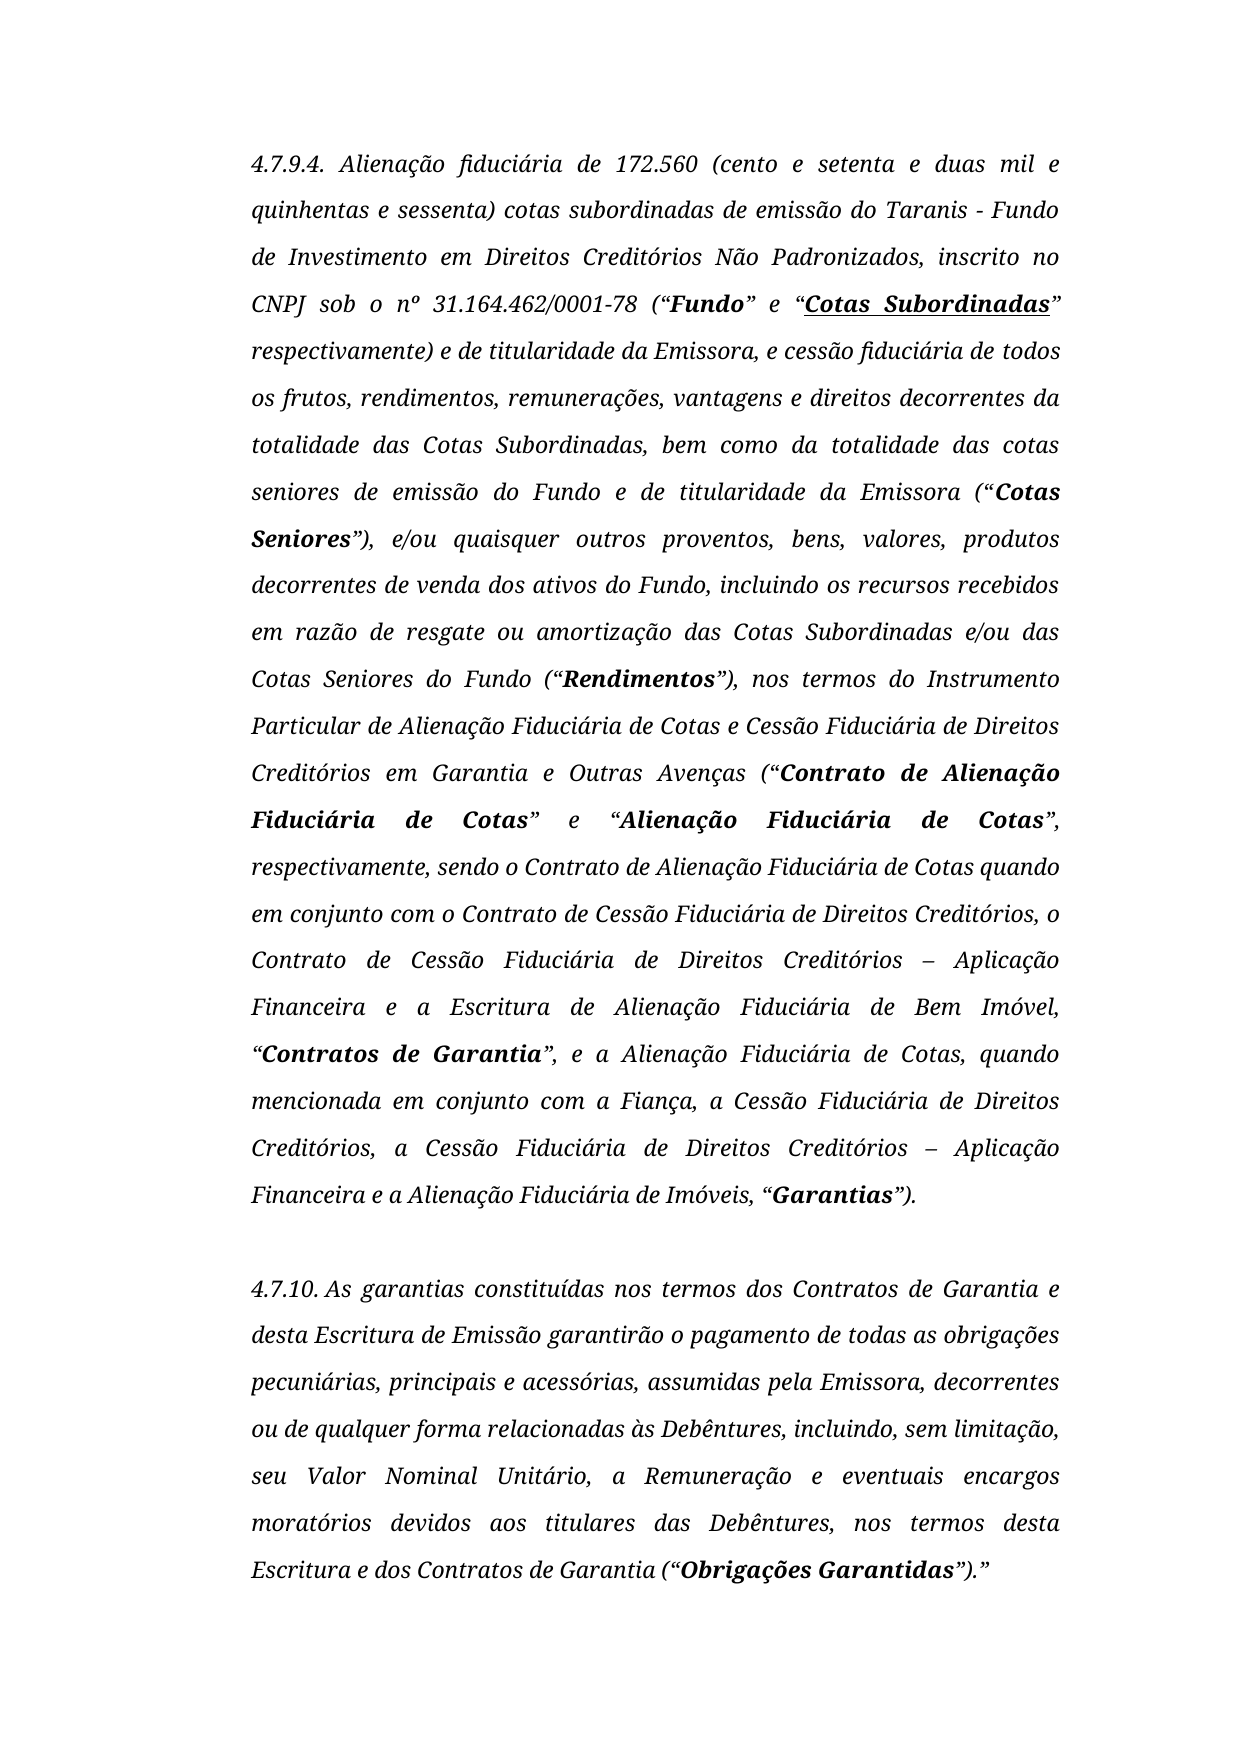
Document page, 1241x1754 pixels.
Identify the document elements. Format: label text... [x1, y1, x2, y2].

text 4.7.10. As garantias constituídas nos termos dos Contratos de Garantia e desta Escritura de Emissão garantirão o pagamento de todas as obrigações pecuniárias, principais e acessórias, assumidas pela Emissora, decorrentes ou de qualquer forma relacionadas às Debêntures, incluindo, sem limitação, seu Valor Nominal Unitário, a Remuneração e eventuais encargos moratórios devidos aos titulares das Debêntures, nos termos desta Escritura e dos Contratos de Garantia (“Obrigações Garantidas”).” [251, 1273, 1063, 1585]
text 4.7.9.4. Alienação fiduciária de 172.560 (cento e setenta e duas mil e quinhentas e sessenta) cotas subordinadas de emissão do Taranis - Fundo de Investimento em Direitos Creditórios Não Padronizados, inscrito no CNPJ sob o nº 31.164.462/0001-78 (“Fundo” e “Cotas Subordinadas” respectivamente) e de titularidade da Emissora, e cessão fiduciária de todos os frutos, rendimentos, remunerações, vantagens e direitos decorrentes da totalidade das Cotas Subordinadas, bem como da totalidade das cotas seniores de emissão do Fundo e de titularidade da Emissora (“Cotas Seniores”), e/ou quaisquer outros proventos, bens, valores, produtos decorrentes de venda dos ativos do Fundo, incluindo os recursos recebidos em razão de resgate ou amortização das Cotas Subordinadas e/ou das Cotas Seniores do Fundo (“Rendimentos”), nos termos do Instrumento Particular de Alienação Fiduciária de Cotas e Cessão Fiduciária de Direitos Creditórios em Garantia e Outras Avenças (“Contrato de Alienação Fiduciária de Cotas” e “Alienação Fiduciária de Cotas”, respectivamente, sendo o Contrato de Alienação Fiduciária de Cotas quando em conjunto com o Contrato de Cessão Fiduciária de Direitos Creditórios, o Contrato de Cessão Fiduciária de Direitos Creditórios – Aplicação Financeira e a Escritura de Alienação Fiduciária de Bem Imóvel, “Contratos de Garantia”, e a Alienação Fiduciária de Cotas, quando mencionada em conjunto com a Fiança, a Cessão Fiduciária de Direitos Creditórios, a Cessão Fiduciária de Direitos Creditórios – Aplicação Financeira e a Alienação Fiduciária de Imóveis, “Garantias”). [251, 148, 1063, 1210]
